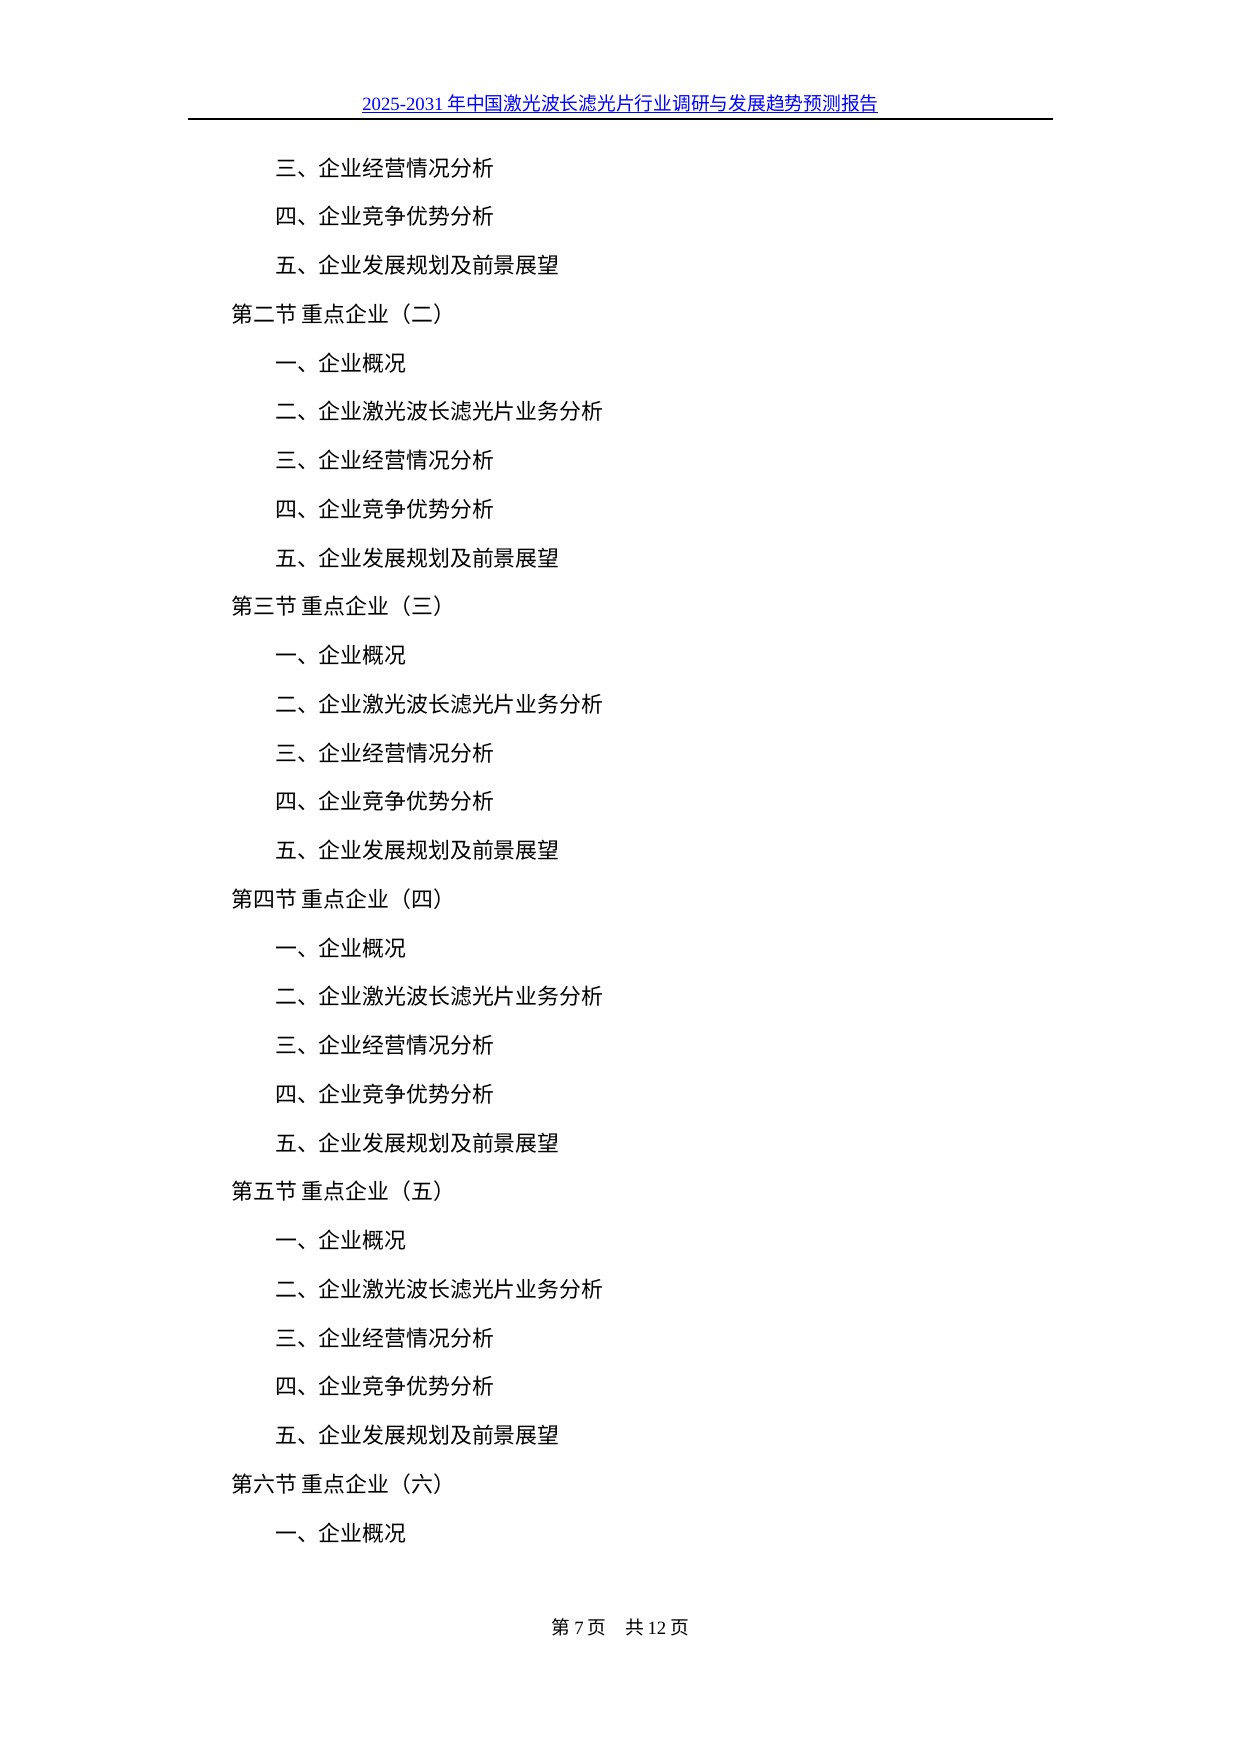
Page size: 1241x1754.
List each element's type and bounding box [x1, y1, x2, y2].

text [187, 150, 1053, 1548]
